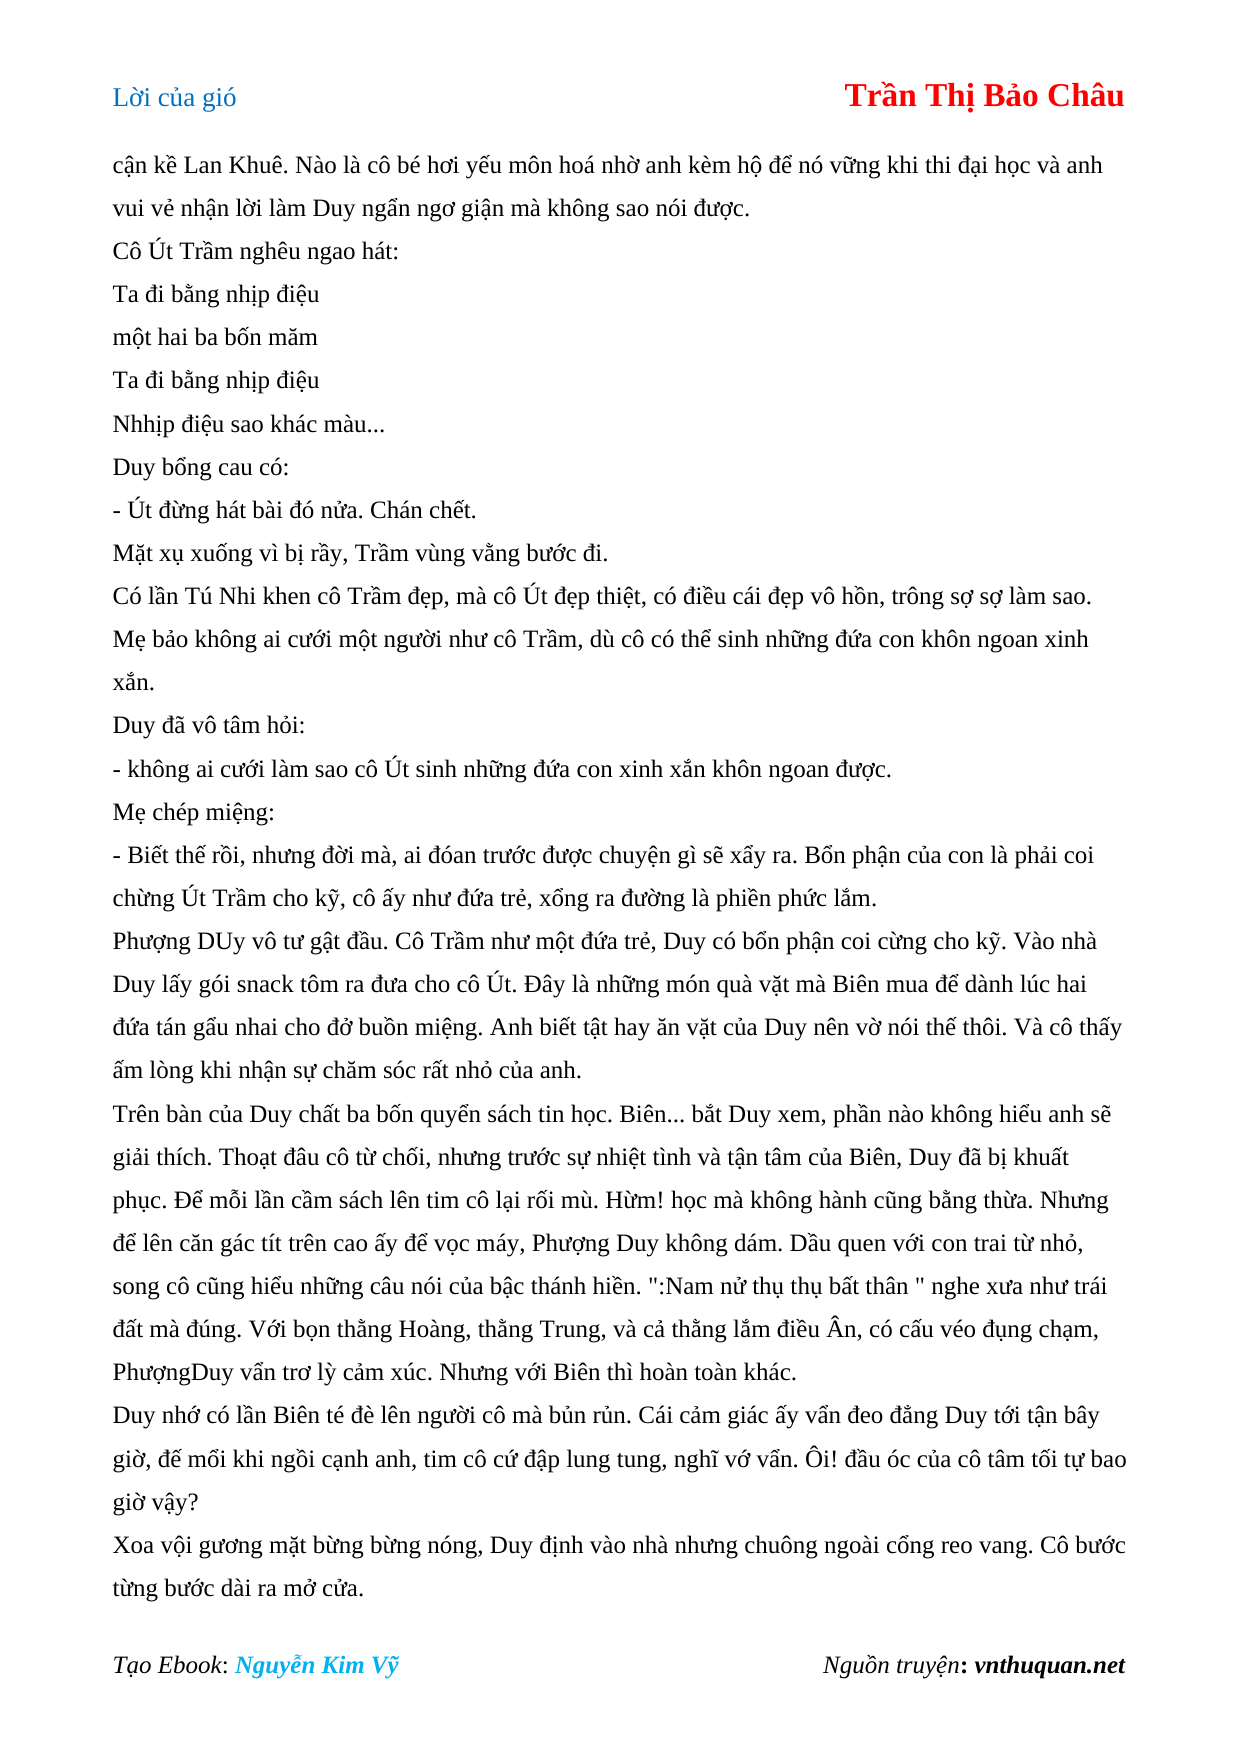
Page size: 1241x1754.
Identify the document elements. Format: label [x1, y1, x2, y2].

text [112, 150, 1128, 1602]
